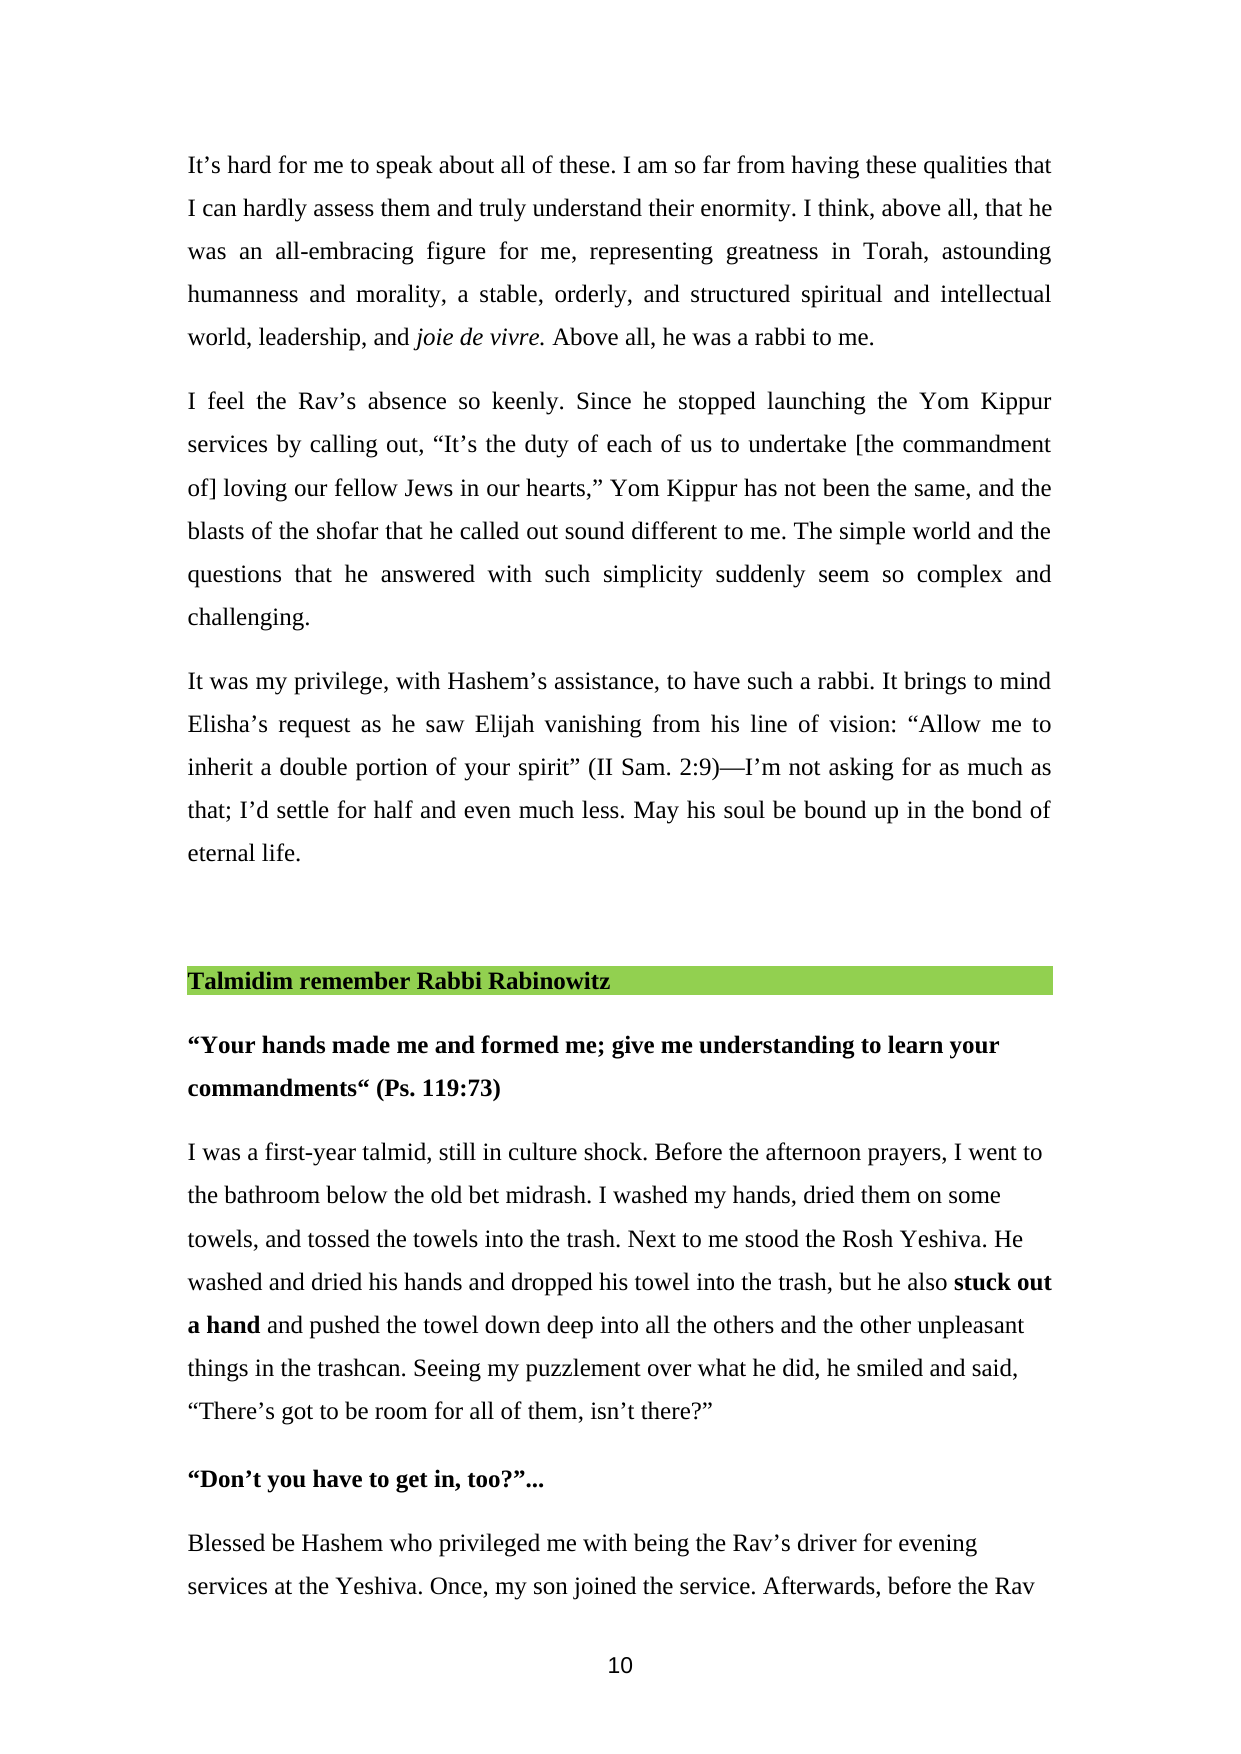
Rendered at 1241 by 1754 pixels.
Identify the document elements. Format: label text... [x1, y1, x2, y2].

text I was a first-year talmid, still in culture shock. Before the afternoon prayers, I went to the bathroom below the old bet midrash. I washed my hands, dried them on some towels, and tossed the towels into the trash. Next to me stood the Rosh Yeshiva. He washed and dried his hands and dropped his towel into the trash, but he also stuck out a hand and pushed the towel down deep into all the others and the other unpleasant things in the trashcan. Seeing my puzzlement over what he did, he smiled and said, “There’s got to be room for all of them, isn’t there?” [187, 1137, 1053, 1425]
text It was my privilege, with Hashem’s assistance, to have such a rabbi. It brings to mind Elisha’s request as he saw Elijah vanishing from his line of vision: “Allow me to inherit a double portion of your spirit” (II Sam. 2:9)—I’m not asking for as much as that; I’d settle for half and even much less. May his soul be bound up in the bond of eternal life. [187, 666, 1053, 867]
text I feel the Rav’s absence so keenly. Since he stopped launching the Yom Kippur services by calling out, “It’s the duty of each of us to undertake [the commandment of] loving our fellow Jews in our hearts,” Yom Kippur has not been the same, and the blasts of the shofar that he called out sound different to me. The simple world and the questions that he answered with such simplicity suddenly seem so complex and challenging. [187, 386, 1053, 631]
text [187, 1528, 1053, 1600]
text Talmidim remember Rabbi Rabinowitz [187, 966, 1053, 995]
text “Don’t you have to get in, too?”... [187, 1464, 1053, 1493]
text It’s hard for me to speak about all of these. I am so far from having these qualities that I can hardly assess them and truly understand their enormity. I think, above all, that he was an all-embracing figure for me, representing greatness in Torah, astounding humanness and morality, a stable, orderly, and structured spiritual and intellectual world, leadership, and joie de vivre. Above all, he was a rabbi to me. [187, 150, 1053, 351]
text “Your hands made me and formed me; give me understanding to learn your commandments“ (Ps. 119:73) [187, 1030, 1053, 1102]
